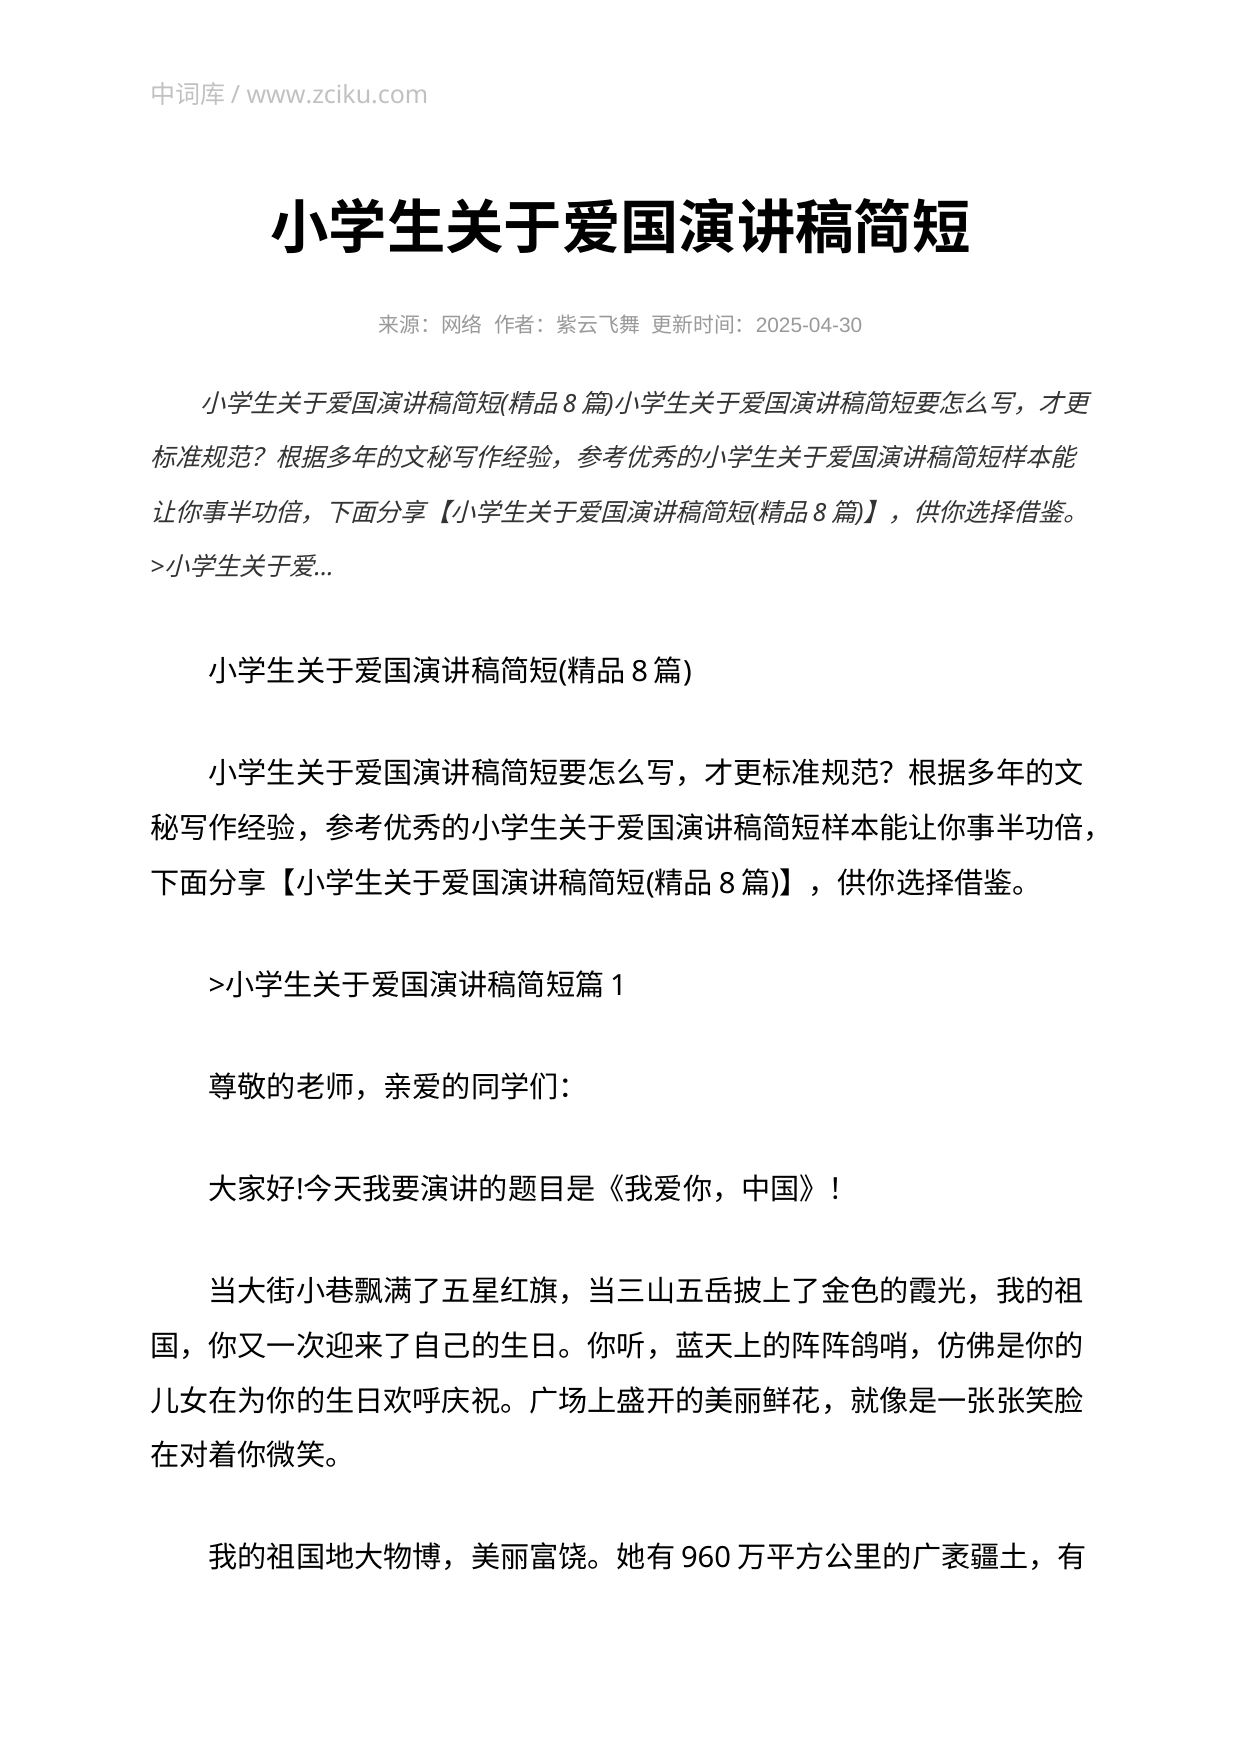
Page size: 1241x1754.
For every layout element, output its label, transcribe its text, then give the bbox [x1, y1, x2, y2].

text 当大街小巷飘满了五星红旗，当三山五岳披上了金色的霞光，我的祖国，你又一次迎来了自己的生日。你听，蓝天上的阵阵鸽哨，仿佛是你的儿女在为你的生日欢呼庆祝。广场上盛开的美丽鲜花，就像是一张张笑脸在对着你微笑。 [150, 1267, 1090, 1474]
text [150, 1534, 1090, 1576]
text 小学生关于爱国演讲稿简短(精品8篇)小学生关于爱国演讲稿简短要怎么写，才更标准规范？根据多年的文秘写作经验，参考优秀的小学生关于爱国演讲稿简短样本能让你事半功倍，下面分享【小学生关于爱国演讲稿简短(精品8篇)】，供你选择借鉴。>小学生关于爱... [150, 383, 1090, 583]
subtitle 小学生关于爱国演讲稿简短 [150, 181, 1090, 266]
text 大家好!今天我要演讲的题目是《我爱你，中国》！ [150, 1165, 1090, 1208]
text 小学生关于爱国演讲稿简短要怎么写，才更标准规范？根据多年的文秘写作经验，参考优秀的小学生关于爱国演讲稿简短样本能让你事半功倍，下面分享【小学生关于爱国演讲稿简短(精品8篇)】，供你选择借鉴。 [150, 750, 1090, 902]
text 来源：网络 作者：紫云飞舞 更新时间：2025-04-30 [150, 313, 1090, 337]
text 小学生关于爱国演讲稿简短(精品8篇) [150, 648, 1090, 690]
text 尊敬的老师，亲爱的同学们： [150, 1063, 1090, 1106]
text >小学生关于爱国演讲稿简短篇1 [150, 962, 1090, 1004]
